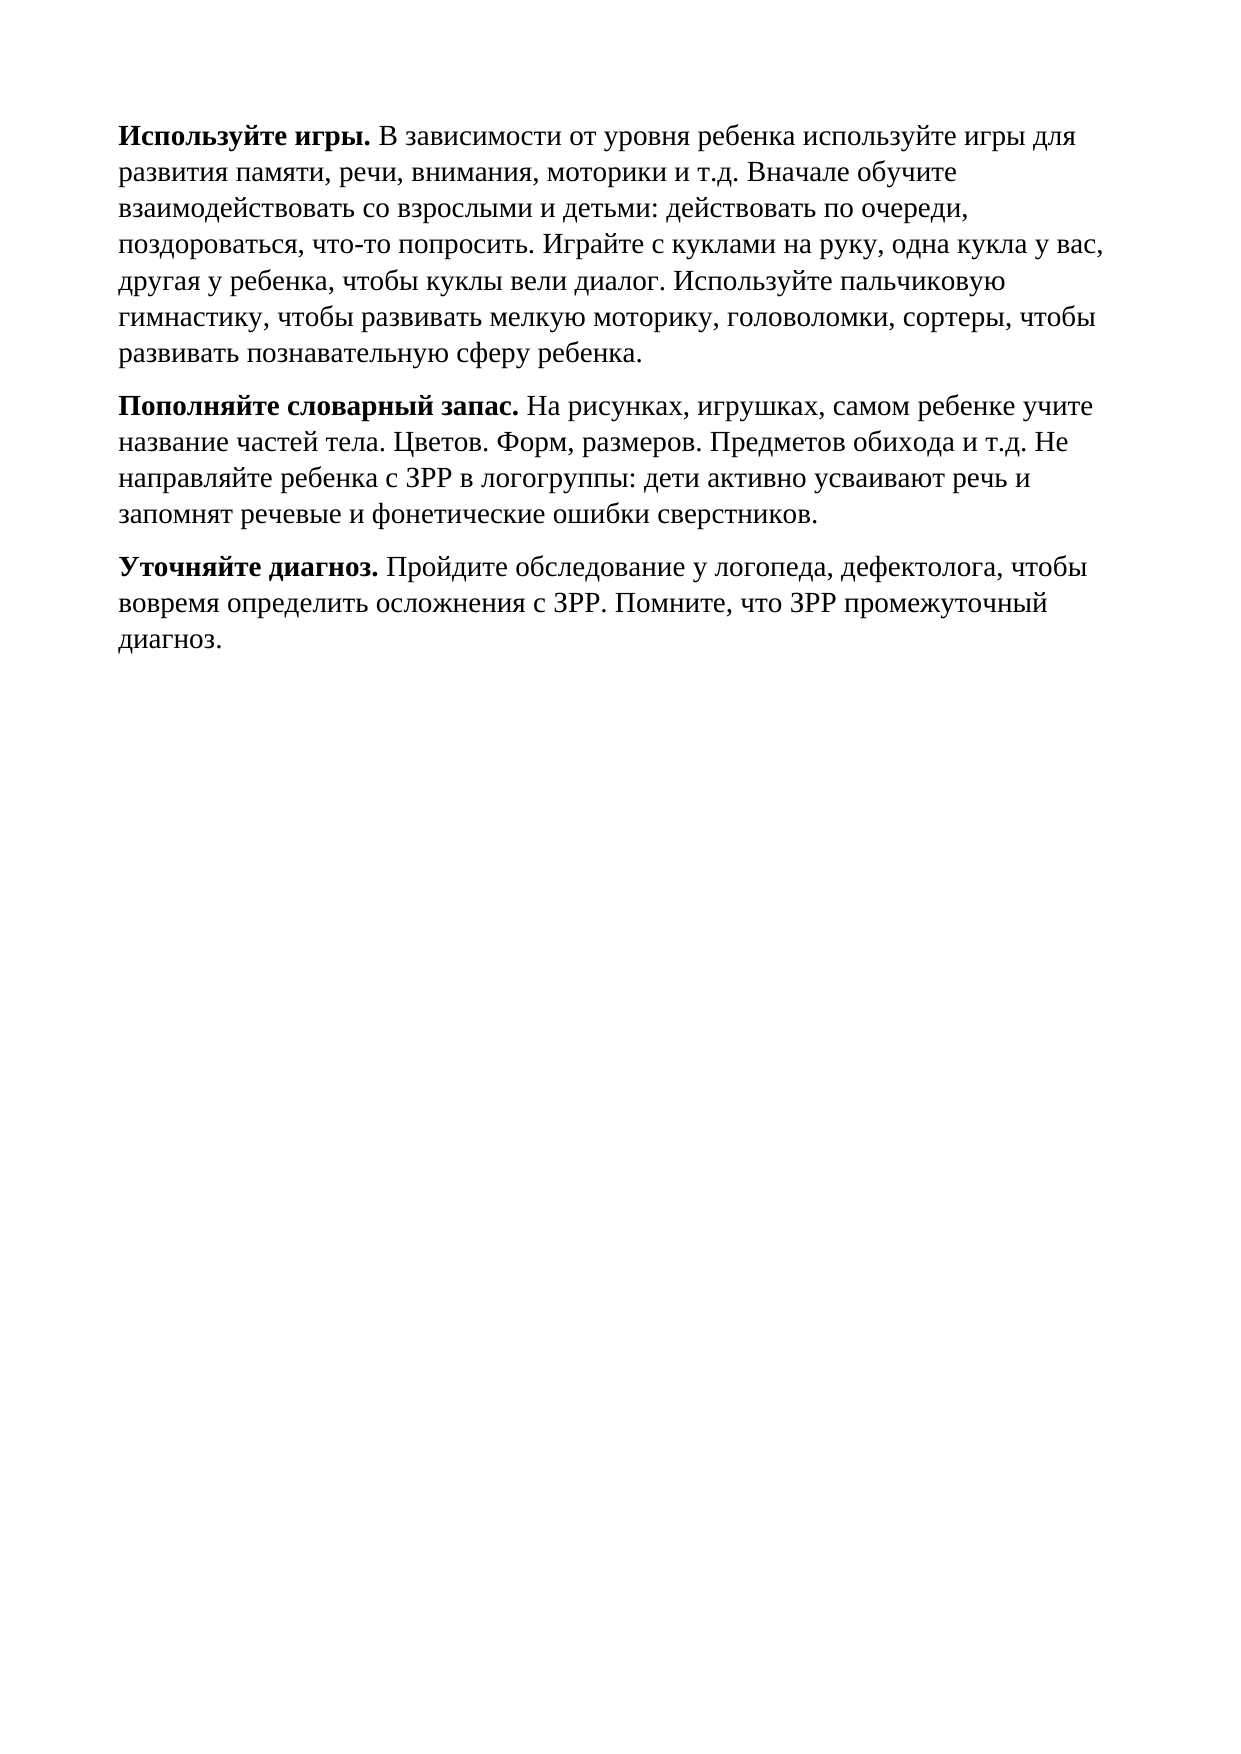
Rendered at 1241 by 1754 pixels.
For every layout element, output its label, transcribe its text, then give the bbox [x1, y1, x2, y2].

text Уточняйте диагноз. Пройдите обследование у логопеда, дефектолога, чтобы вовремя определить осложнения с ЗРР. Помните, что ЗРР промежуточный диагноз. [118, 549, 1152, 655]
text Используйте игры. В зависимости от уровня ребенка используйте игры для развития памяти, речи, внимания, моторики и т.д. Вначале обучите взаимодействовать со взрослыми и детьми: действовать по очереди, поздороваться, что-то попросить. Играйте с куклами на руку, одна кукла у вас, другая у ребенка, чтобы куклы вели диалог. Используйте пальчиковую гимнастику, чтобы развивать мелкую моторику, головоломки, сортеры, чтобы развивать познавательную сферу ребенка. [118, 118, 1152, 368]
text Пополняйте словарный запас. На рисунках, игрушках, самом ребенке учите название частей тела. Цветов. Форм, размеров. Предметов обихода и т.д. Не направляйте ребенка с ЗРР в логогруппы: дети активно усваивают речь и запомнят речевые и фонетические ошибки сверстников. [118, 388, 1152, 530]
